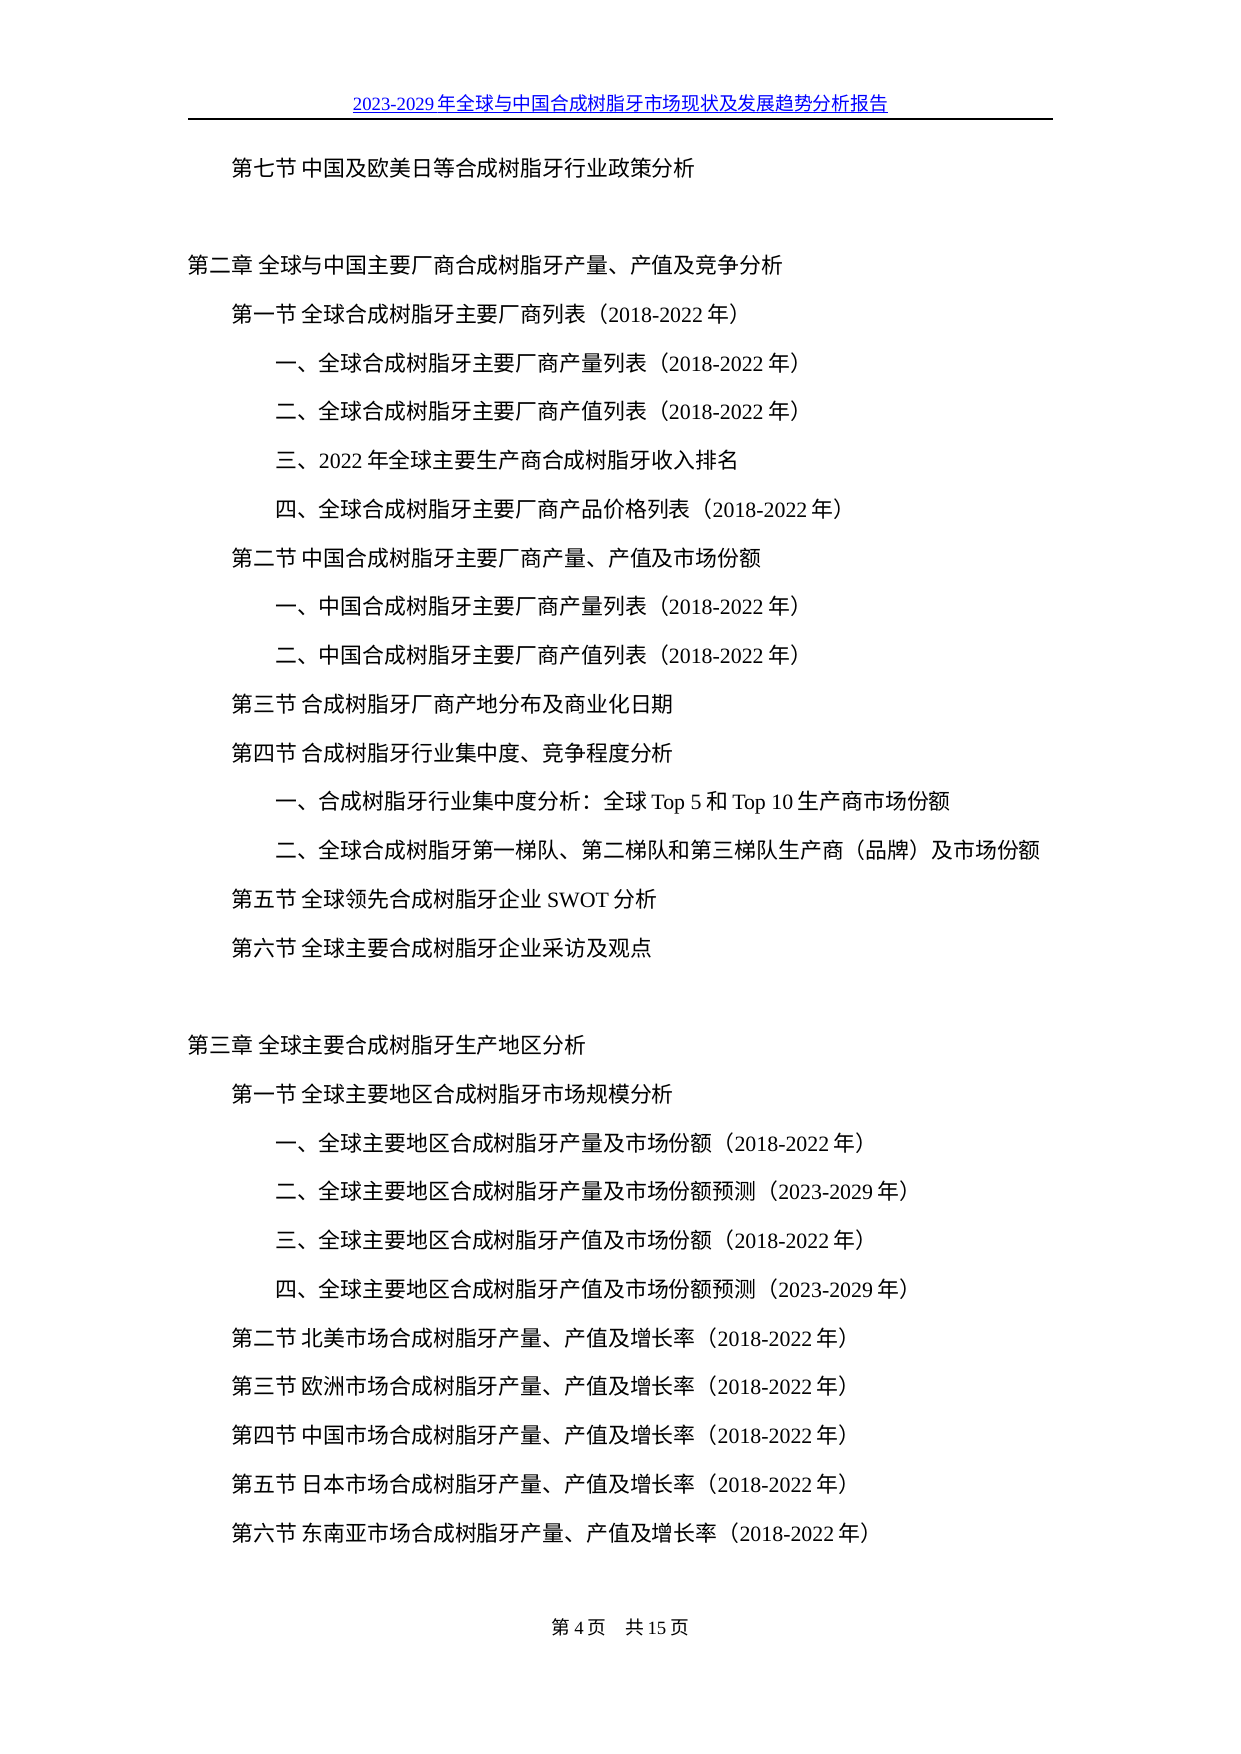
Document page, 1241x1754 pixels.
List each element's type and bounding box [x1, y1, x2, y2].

text [187, 150, 1053, 1548]
